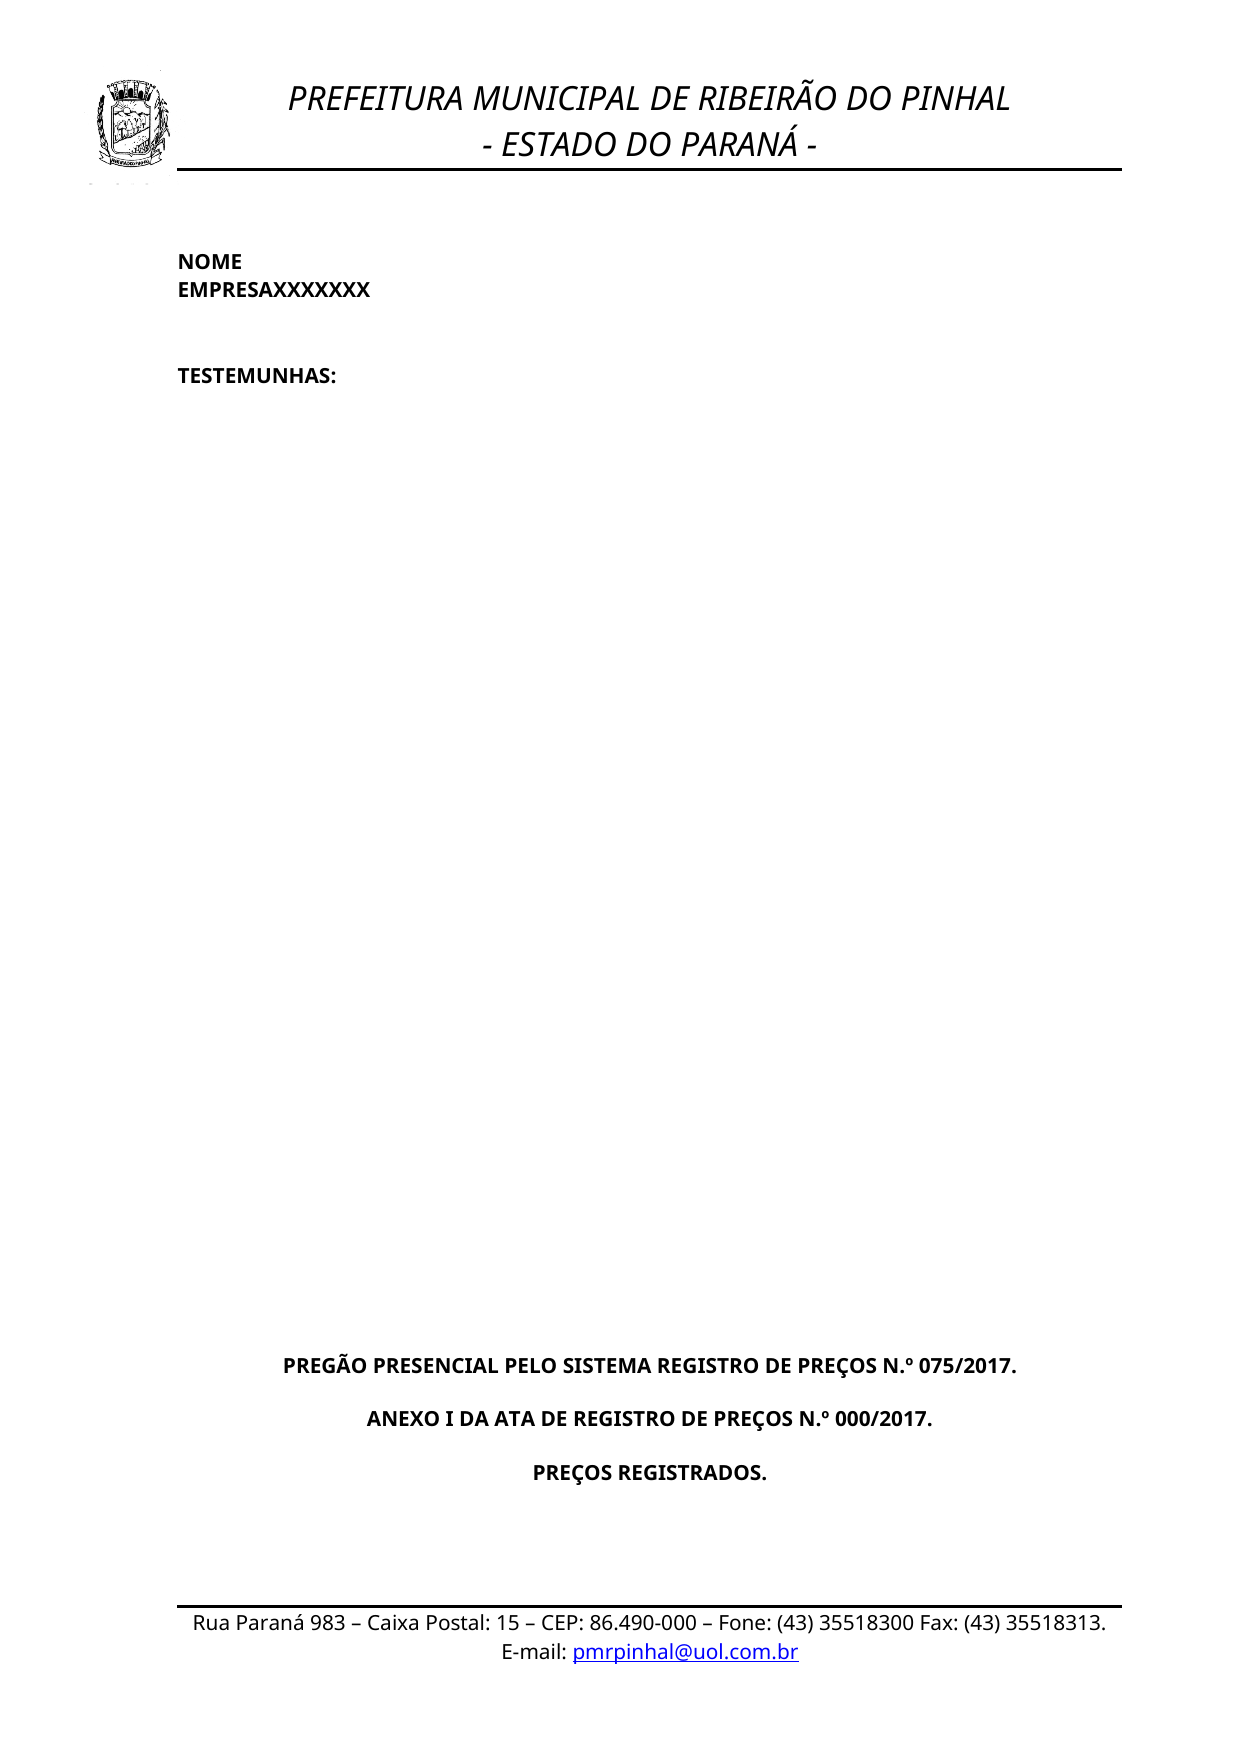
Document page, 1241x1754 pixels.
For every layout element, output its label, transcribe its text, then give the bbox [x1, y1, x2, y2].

text PREGÃO PRESENCIAL PELO SISTEMA REGISTRO DE PREÇOS N.º 075/2017. [177, 1351, 1122, 1379]
text NOME [177, 247, 1122, 276]
text ANEXO I DA ATA DE REGISTRO DE PREÇOS N.º 000/2017. [177, 1404, 1122, 1433]
text EMPRESAXXXXXXX [177, 276, 1122, 304]
text TESTEMUNHAS: [177, 361, 1122, 389]
picture [83, 65, 186, 185]
text PREÇOS REGISTRADOS. [177, 1458, 1122, 1486]
